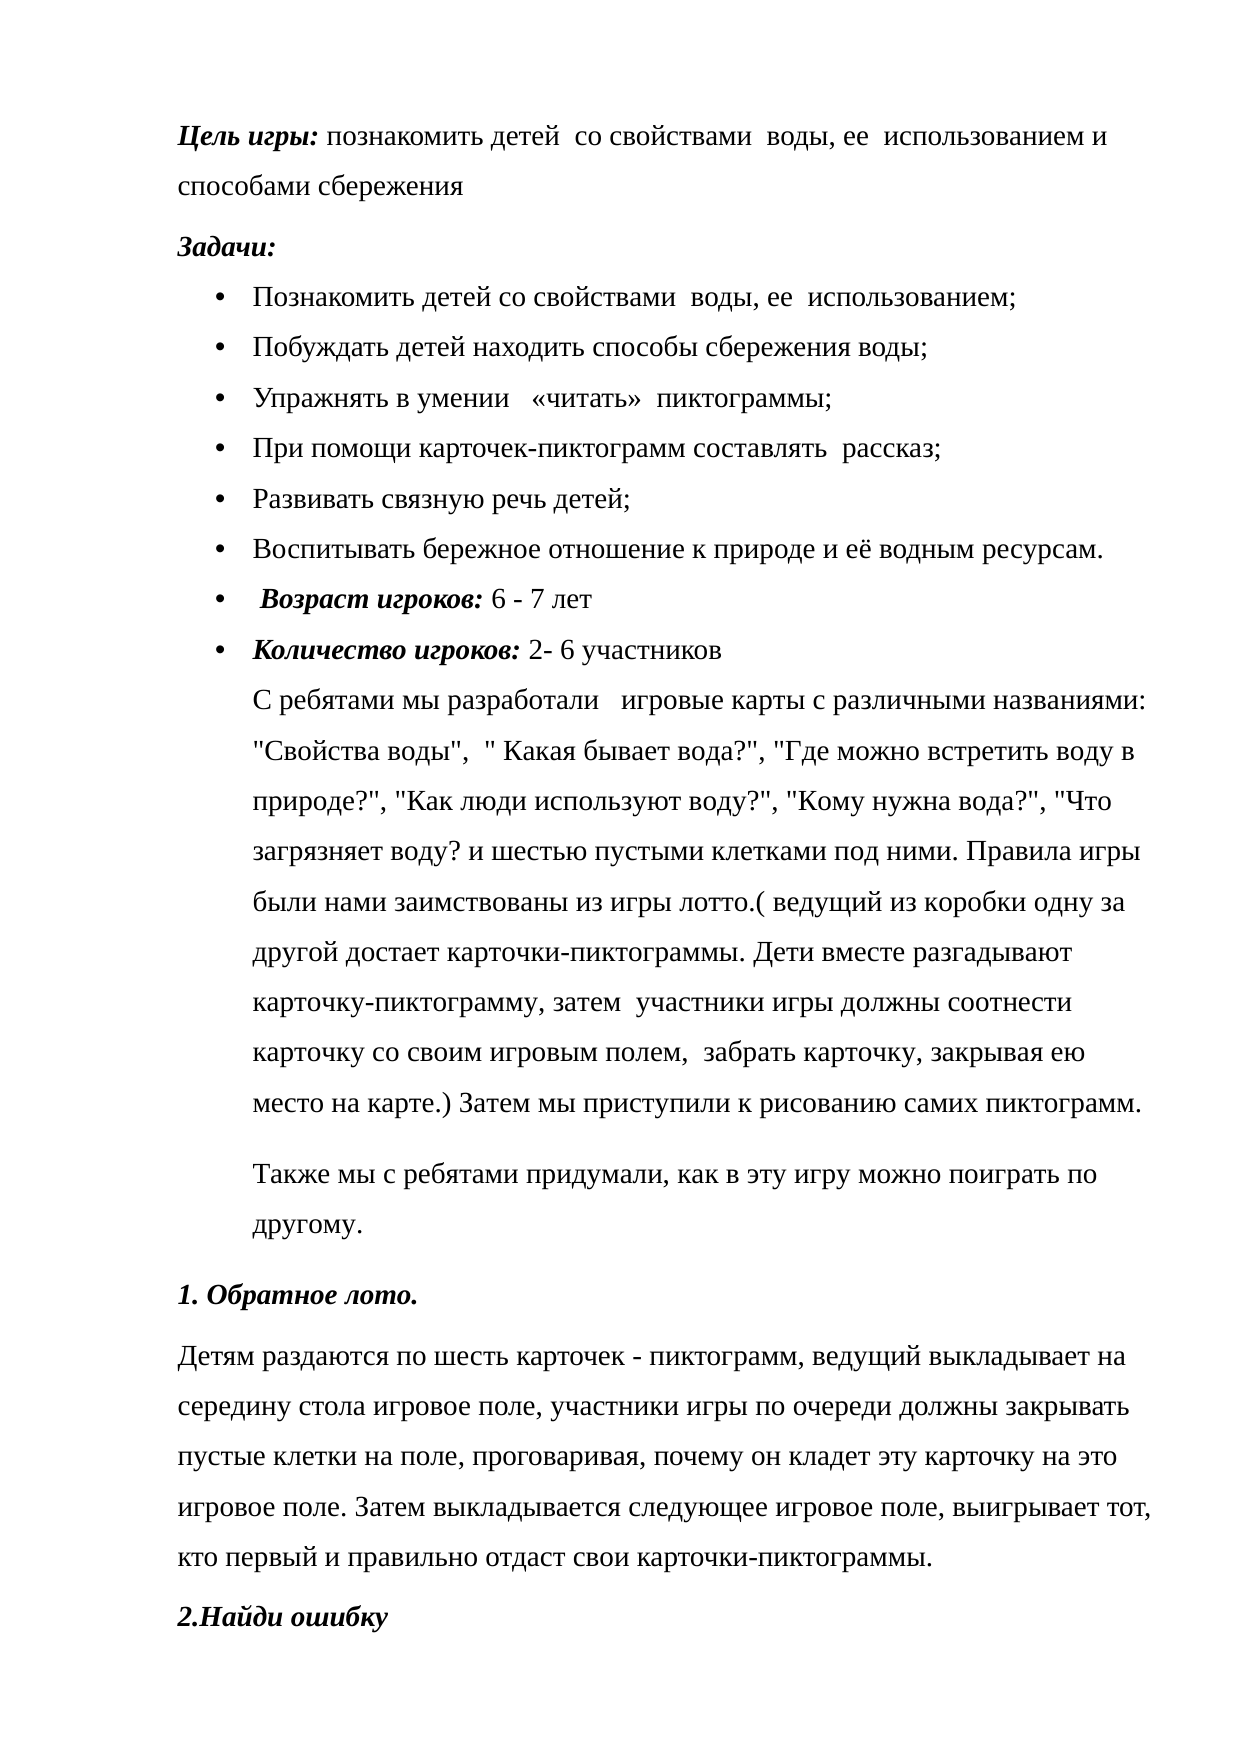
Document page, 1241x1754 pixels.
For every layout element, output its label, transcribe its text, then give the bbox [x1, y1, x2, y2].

list Познакомить детей со свойствами воды, ее использованием; [215, 279, 1152, 313]
text С ребятами мы разработали игровые карты с различными названиями: "Свойства воды", " Какая бывает вода?", "Где можно встретить воду в природе?", "Как люди используют воду?", "Кому нужна вода?", "Что загрязняет воду? и шестью пустыми клетками под ними. Правила игры были нами заимствованы из игры лотто.( ведущий из коробки одну за другой достает карточки-пиктограммы. Дети вместе разгадывают карточку-пиктограмму, затем участники игры должны соотнести карточку со своим игровым полем, забрать карточку, закрывая ею место на карте.) Затем мы приступили к рисованию самих пиктограмм. [252, 682, 1152, 1118]
list Количество игроков: 2- 6 участников [215, 632, 1152, 666]
text 2.Найди ошибку [177, 1599, 1152, 1633]
text Также мы с ребятами придумали, как в эту игру можно поиграть по другому. [252, 1156, 1152, 1240]
list Побуждать детей находить способы сбережения воды; [215, 329, 1152, 363]
text 1. Обратное лото. [177, 1277, 1152, 1311]
text Детям раздаются по шесть карточек - пиктограмм, ведущий выкладывает на середину стола игровое поле, участники игры по очереди должны закрывать пустые клетки на поле, проговаривая, почему он кладет эту карточку на это игровое поле. Затем выкладывается следующее игровое поле, выигрывает тот, кто первый и правильно отдаст свои карточки-пиктограммы. [177, 1338, 1152, 1573]
list Упражнять в умении «читать» пиктограммы; [215, 380, 1152, 413]
list Возраст игроков: 6 - 7 лет [215, 582, 1152, 615]
text Цель игры: познакомить детей со свойствами воды, ее использованием и способами сбережения [177, 118, 1152, 202]
text Задачи: [177, 229, 1152, 262]
list Воспитывать бережное отношение к природе и её водным ресурсам. [215, 531, 1152, 565]
list Развивать связную речь детей; [215, 481, 1152, 514]
list При помощи карточек-пиктограмм составлять рассказ; [215, 430, 1152, 464]
